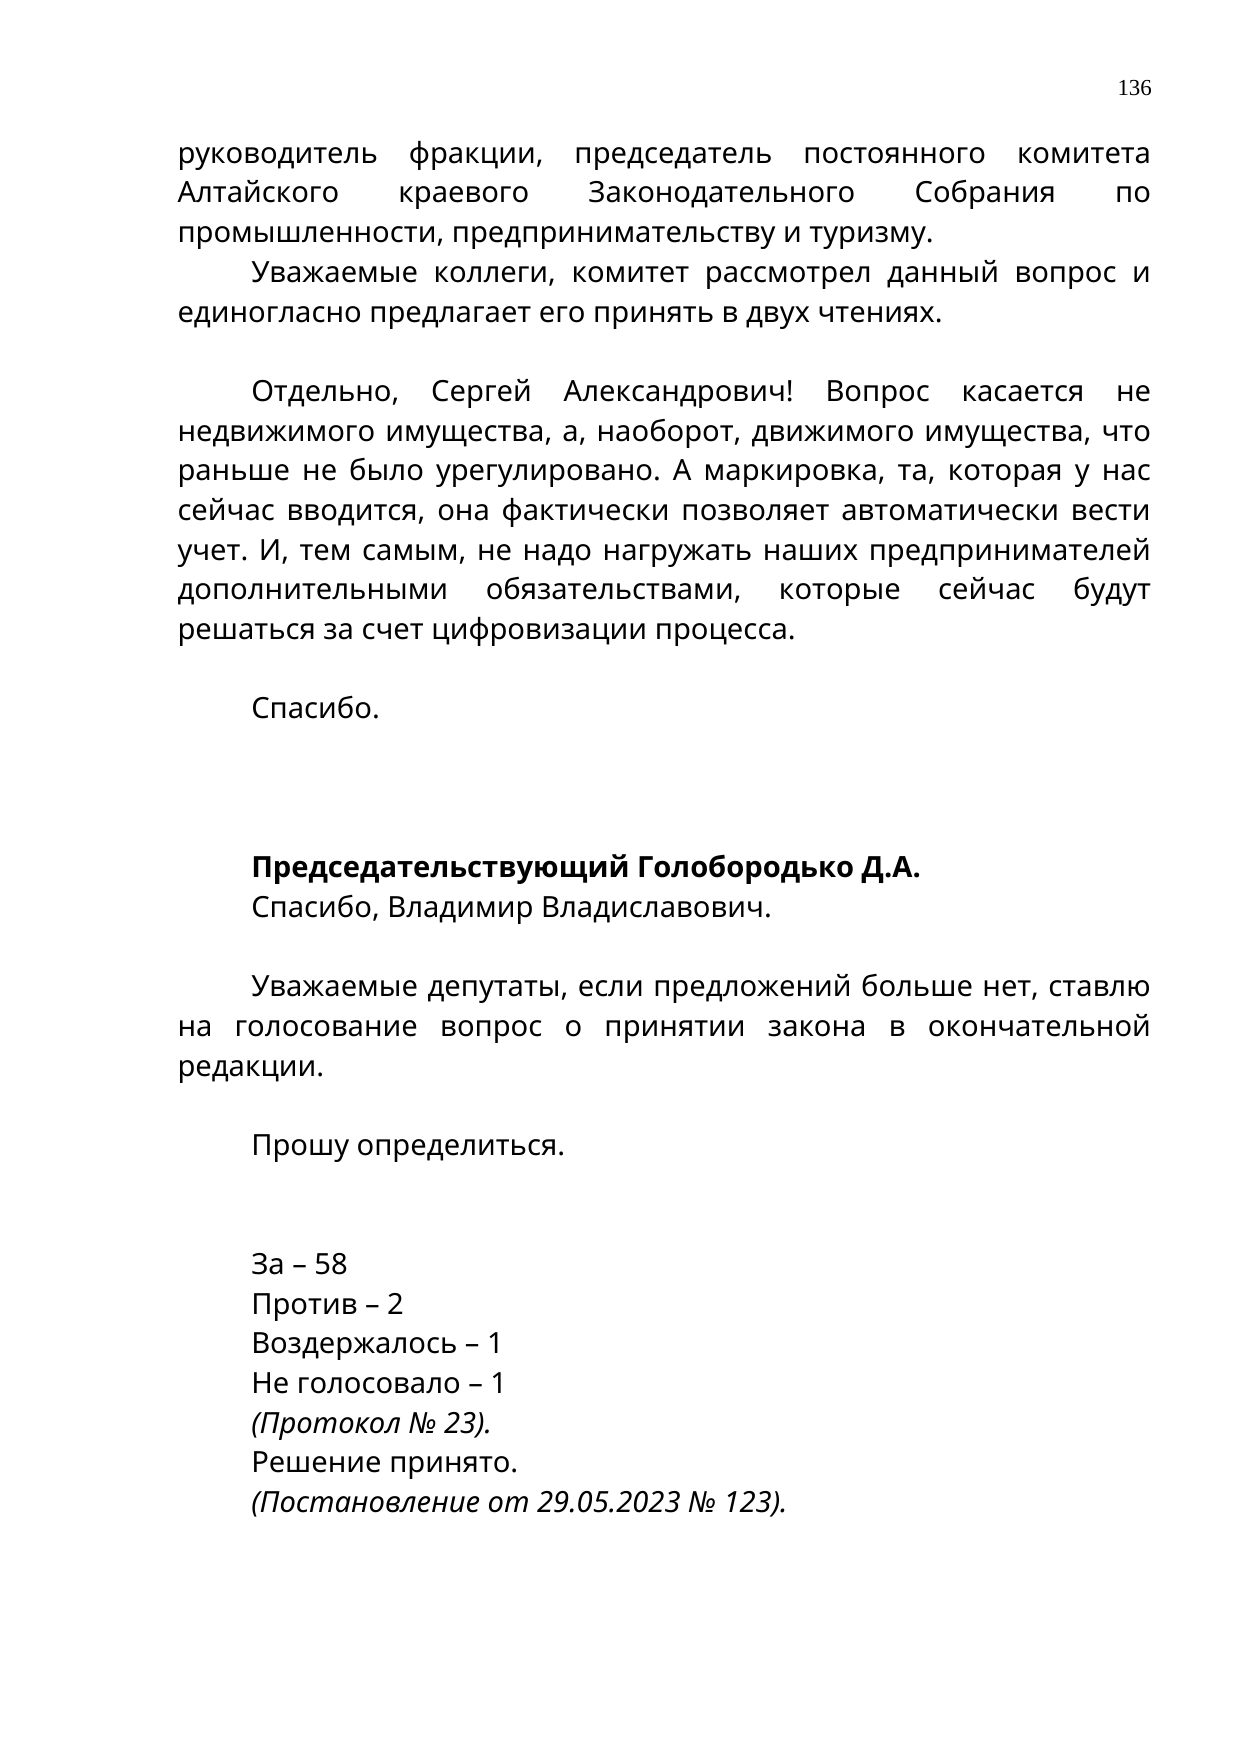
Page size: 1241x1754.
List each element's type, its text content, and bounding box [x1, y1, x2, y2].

text Воздержалось – 1 [177, 1323, 1152, 1362]
text Уважаемые депутаты, если предложений больше нет, ставлю на голосование вопрос о принятии закона в окончательной редакции. [177, 966, 1152, 1084]
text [177, 132, 1152, 251]
text Отдельно, Сергей Александрович! Вопрос касается не недвижимого имущества, а, наоборот, движимого имущества, что раньше не было урегулировано. А маркировка, та, которая у нас сейчас вводится, она фактически позволяет автоматически вести учет. И, тем самым, не надо нагружать наших предпринимателей дополнительными обязательствами, которые сейчас будут решаться за счет цифровизации процесса. [177, 370, 1152, 648]
text Спасибо. [177, 688, 1152, 727]
text Прошу определиться. [177, 1124, 1152, 1164]
text (Постановление от 29.05.2023 № 123). [177, 1481, 1152, 1521]
text Решение принято. [177, 1442, 1152, 1481]
text Председательствующий Голобородько Д.А. [177, 846, 1152, 886]
text Уважаемые коллеги, комитет рассмотрел данный вопрос и единогласно предлагает его принять в двух чтениях. [177, 251, 1152, 331]
text Против – 2 [177, 1283, 1152, 1323]
text (Протокол № 23). [177, 1402, 1152, 1442]
text Не голосовало – 1 [177, 1362, 1152, 1402]
text Спасибо, Владимир Владиславович. [177, 886, 1152, 926]
text За – 58 [177, 1243, 1152, 1283]
